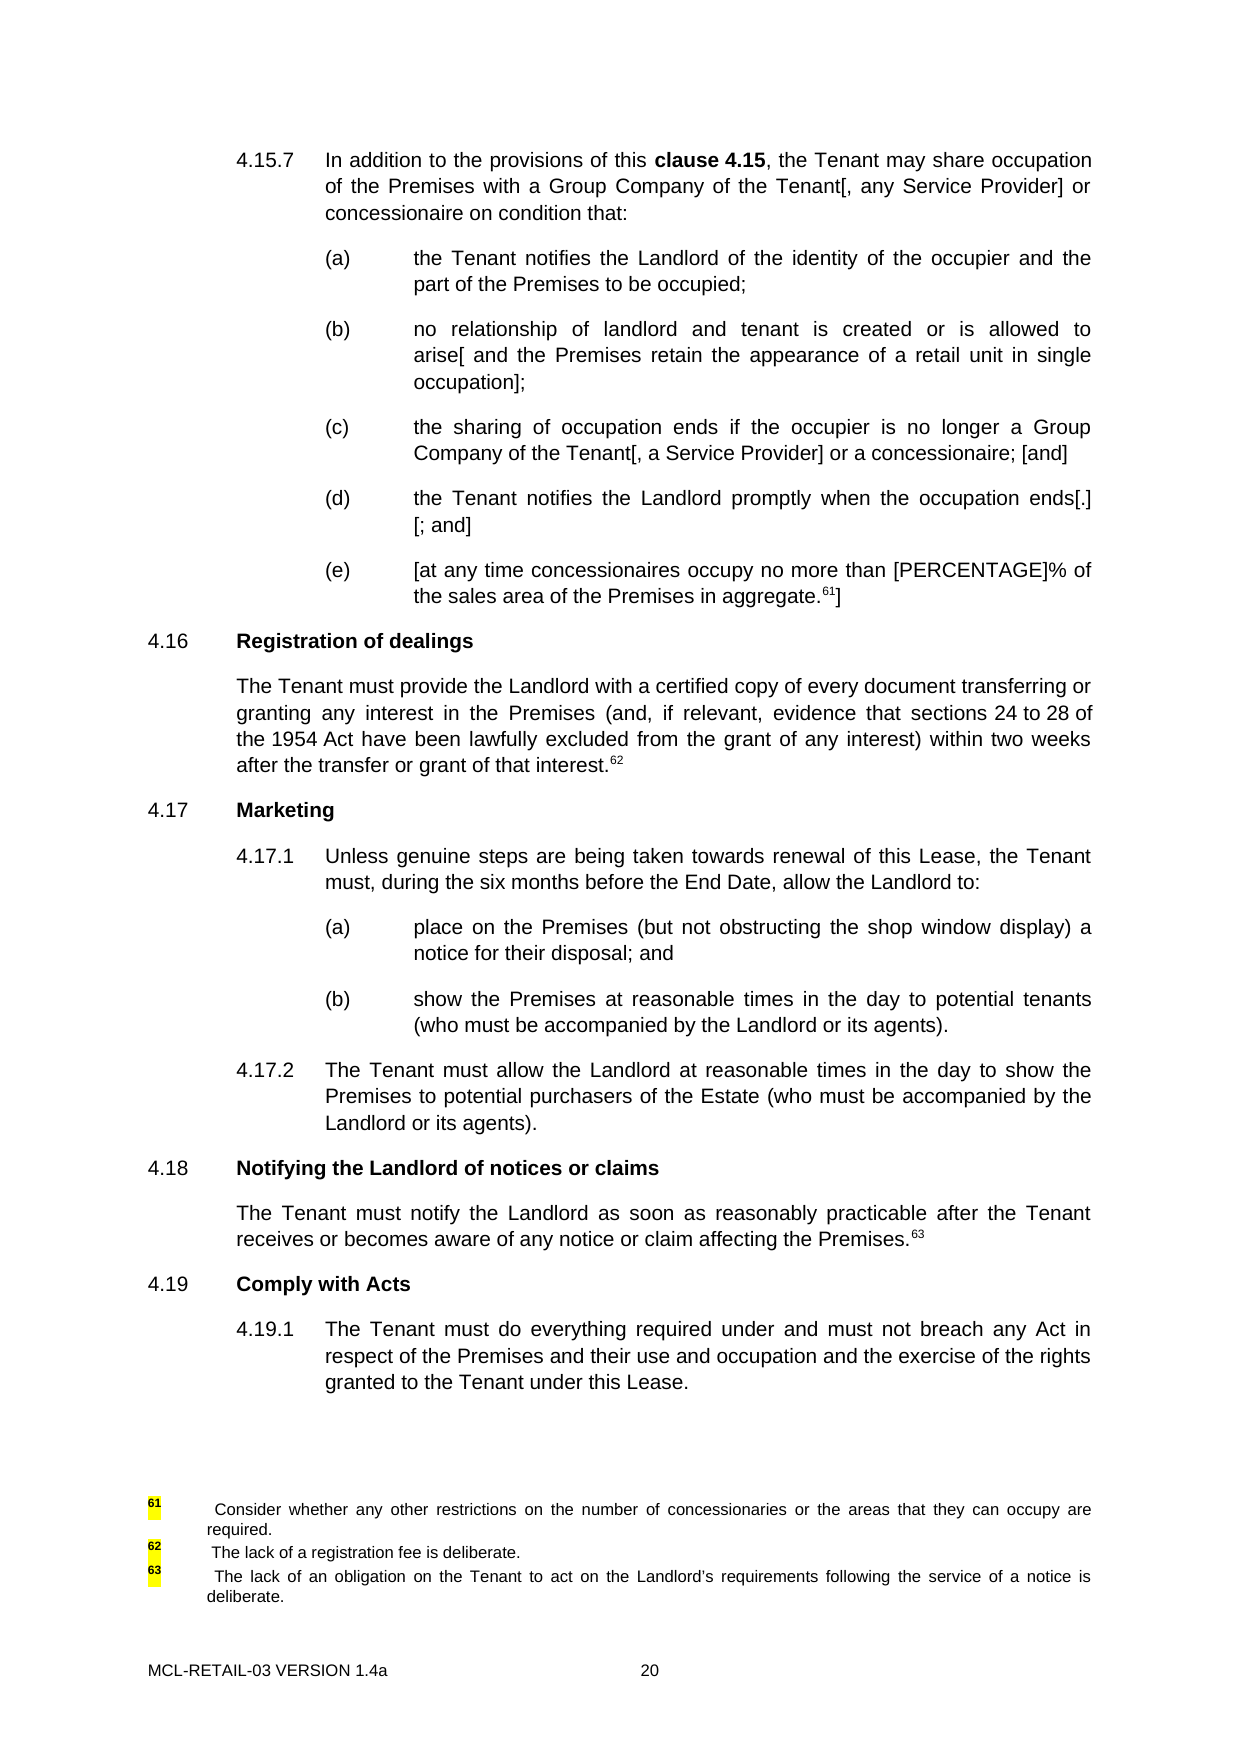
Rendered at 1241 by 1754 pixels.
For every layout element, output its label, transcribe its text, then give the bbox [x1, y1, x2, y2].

subtitle Comply with Acts [148, 1272, 1093, 1296]
subtitle the Tenant notifies the Landlord of the identity of the occupier and the part of the Premises to be occupied; [325, 245, 1093, 296]
text The Tenant must notify the Landlord as soon as reasonably practicable after the Tenant receives or becomes aware of any notice or claim affecting the Premises. [236, 1201, 1093, 1251]
subtitle Unless genuine steps are being taken towards renewal of this Lease, the Tenant must, during the six months before the End Date, allow the Landlord to: [236, 843, 1093, 894]
subtitle no relationship of landlord and tenant is created or is allowed to arise[ and the Premises retain the appearance of a retail unit in single occupation]; [325, 317, 1093, 393]
subtitle Registration of dealings [148, 629, 1093, 653]
subtitle place on the Premises (but not obstructing the shop window display) a notice for their disposal; and [325, 915, 1093, 965]
subtitle [at any time concessionaires occupy no more than [PERCENTAGE]% of the sales area of the Premises in aggregate.] [325, 558, 1093, 608]
subtitle show the Premises at reasonable times in the day to potential tenants (who must be accompanied by the Landlord or its agents). [325, 986, 1093, 1037]
text The Tenant must provide the Landlord with a certified copy of every document transferring or granting any interest in the Premises (and, if relevant, evidence that sections 24 to 28 of the 1954 Act have been lawfully excluded from the grant of any interest) within two weeks after the transfer or grant of that interest. [236, 674, 1093, 777]
subtitle Marketing [148, 798, 1093, 822]
subtitle the Tenant notifies the Landlord promptly when the occupation ends[.][; and] [325, 486, 1093, 536]
subtitle In addition to the provisions of this clause 4.15, the Tenant may share occupation of the Premises with a Group Company of the Tenant[, any Service Provider] or concessionaire on condition that: [236, 148, 1093, 224]
subtitle Notifying the Landlord of notices or claims [148, 1156, 1093, 1179]
subtitle The Tenant must allow the Landlord at reasonable times in the day to show the Premises to potential purchasers of the Estate (who must be accompanied by the Landlord or its agents). [236, 1058, 1093, 1134]
subtitle the sharing of occupation ends if the occupier is no longer a Group Company of the Tenant[, a Service Provider] or a concessionaire; [and] [325, 415, 1093, 465]
subtitle The Tenant must do everything required under and must not breach any Act in respect of the Premises and their use and occupation and the exercise of the rights granted to the Tenant under this Lease. [236, 1317, 1093, 1394]
